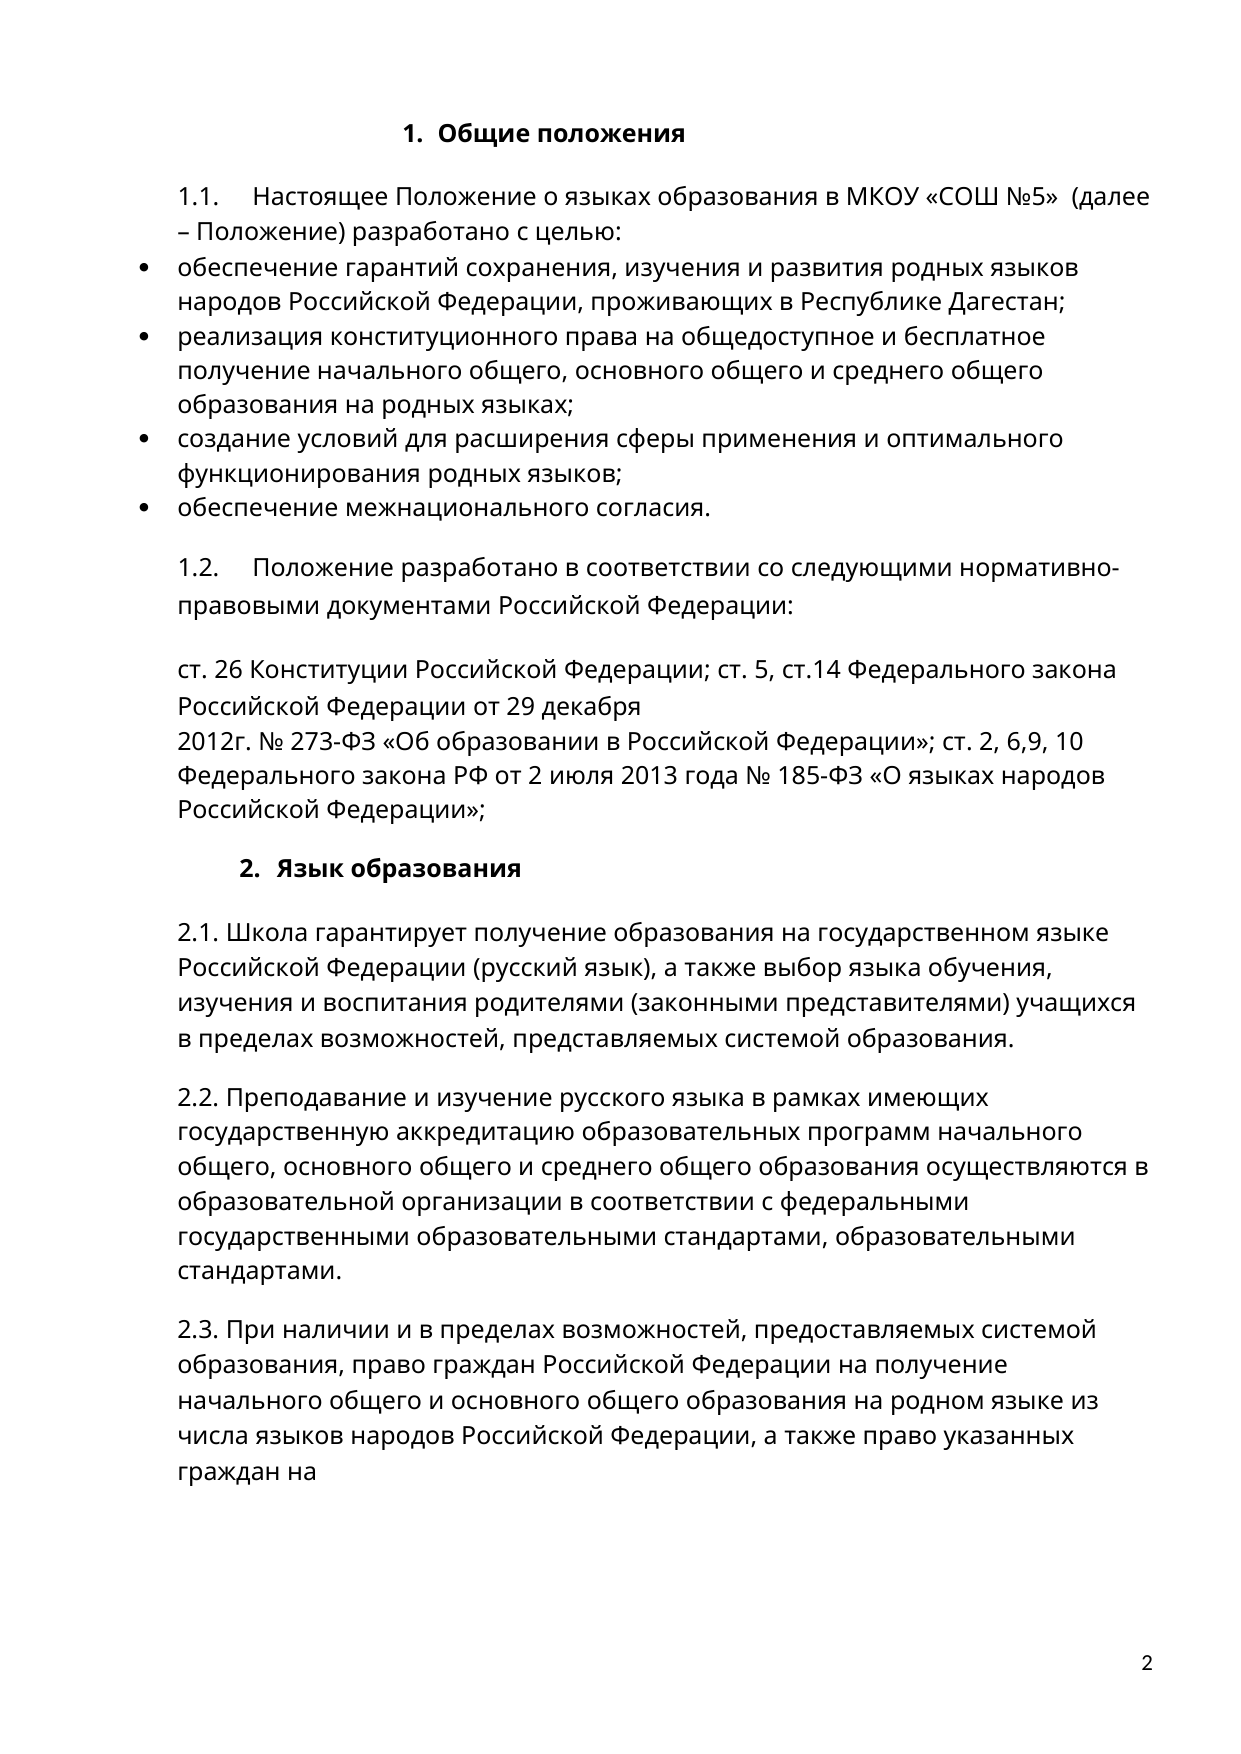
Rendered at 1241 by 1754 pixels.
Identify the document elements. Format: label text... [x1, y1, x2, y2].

list обеспечение гарантий сохранения, изучения и развития родных языков народов Российской Федерации, проживающих в Республике Дагестан; [139, 248, 1153, 317]
text ст. 26 Конституции Российской Федерации; ст. 5, ст.14 Федерального закона Российской Федерации от 29 декабря [177, 648, 1153, 722]
text 2.1. Школа гарантирует получение образования на государственном языке Российской Федерации (русский язык), а также выбор языка обучения, изучения и воспитания родителями (законными представителями) учащихся в пределах возможностей, представляемых системой образования. [177, 914, 1153, 1054]
list создание условий для расширения сферы применения и оптимального функционирования родных языков; [139, 420, 1153, 489]
list Положение разработано в соответствии со следующими нормативно-правовыми документами Российской Федерации: [177, 549, 1153, 622]
list Настоящее Положение о языках образования в МКОУ «СОШ №5» (далее – Положение) разработано с целью: [177, 178, 1153, 247]
list обеспечение межнационального согласия. [139, 489, 1153, 523]
list реализация конституционного права на общедоступное и бесплатное получение начального общего, основного общего и среднего общего образования на родных языках; [139, 317, 1153, 420]
list Общие положения [402, 115, 1153, 149]
text 2.3. При наличии и в пределах возможностей, предоставляемых системой образования, право граждан Российской Федерации на получение начального общего и основного общего образования на родном языке из числа языков народов Российской Федерации, а также право указанных граждан на [177, 1312, 1153, 1487]
text 2012г. № 273-ФЗ «Об образовании в Российской Федерации»; ст. 2, 6,9, 10 Федерального закона РФ от 2 июля 2013 года № 185-ФЗ «О языках народов Российской Федерации»; [177, 722, 1153, 826]
text 2.2. Преподавание и изучение русского языка в рамках имеющих государственную аккредитацию образовательных программ начального общего, основного общего и среднего общего образования осуществляются в образовательной организации в соответствии с федеральными государственными образовательными стандартами, образовательными стандартами. [177, 1079, 1153, 1287]
list Язык образования [239, 851, 1153, 885]
